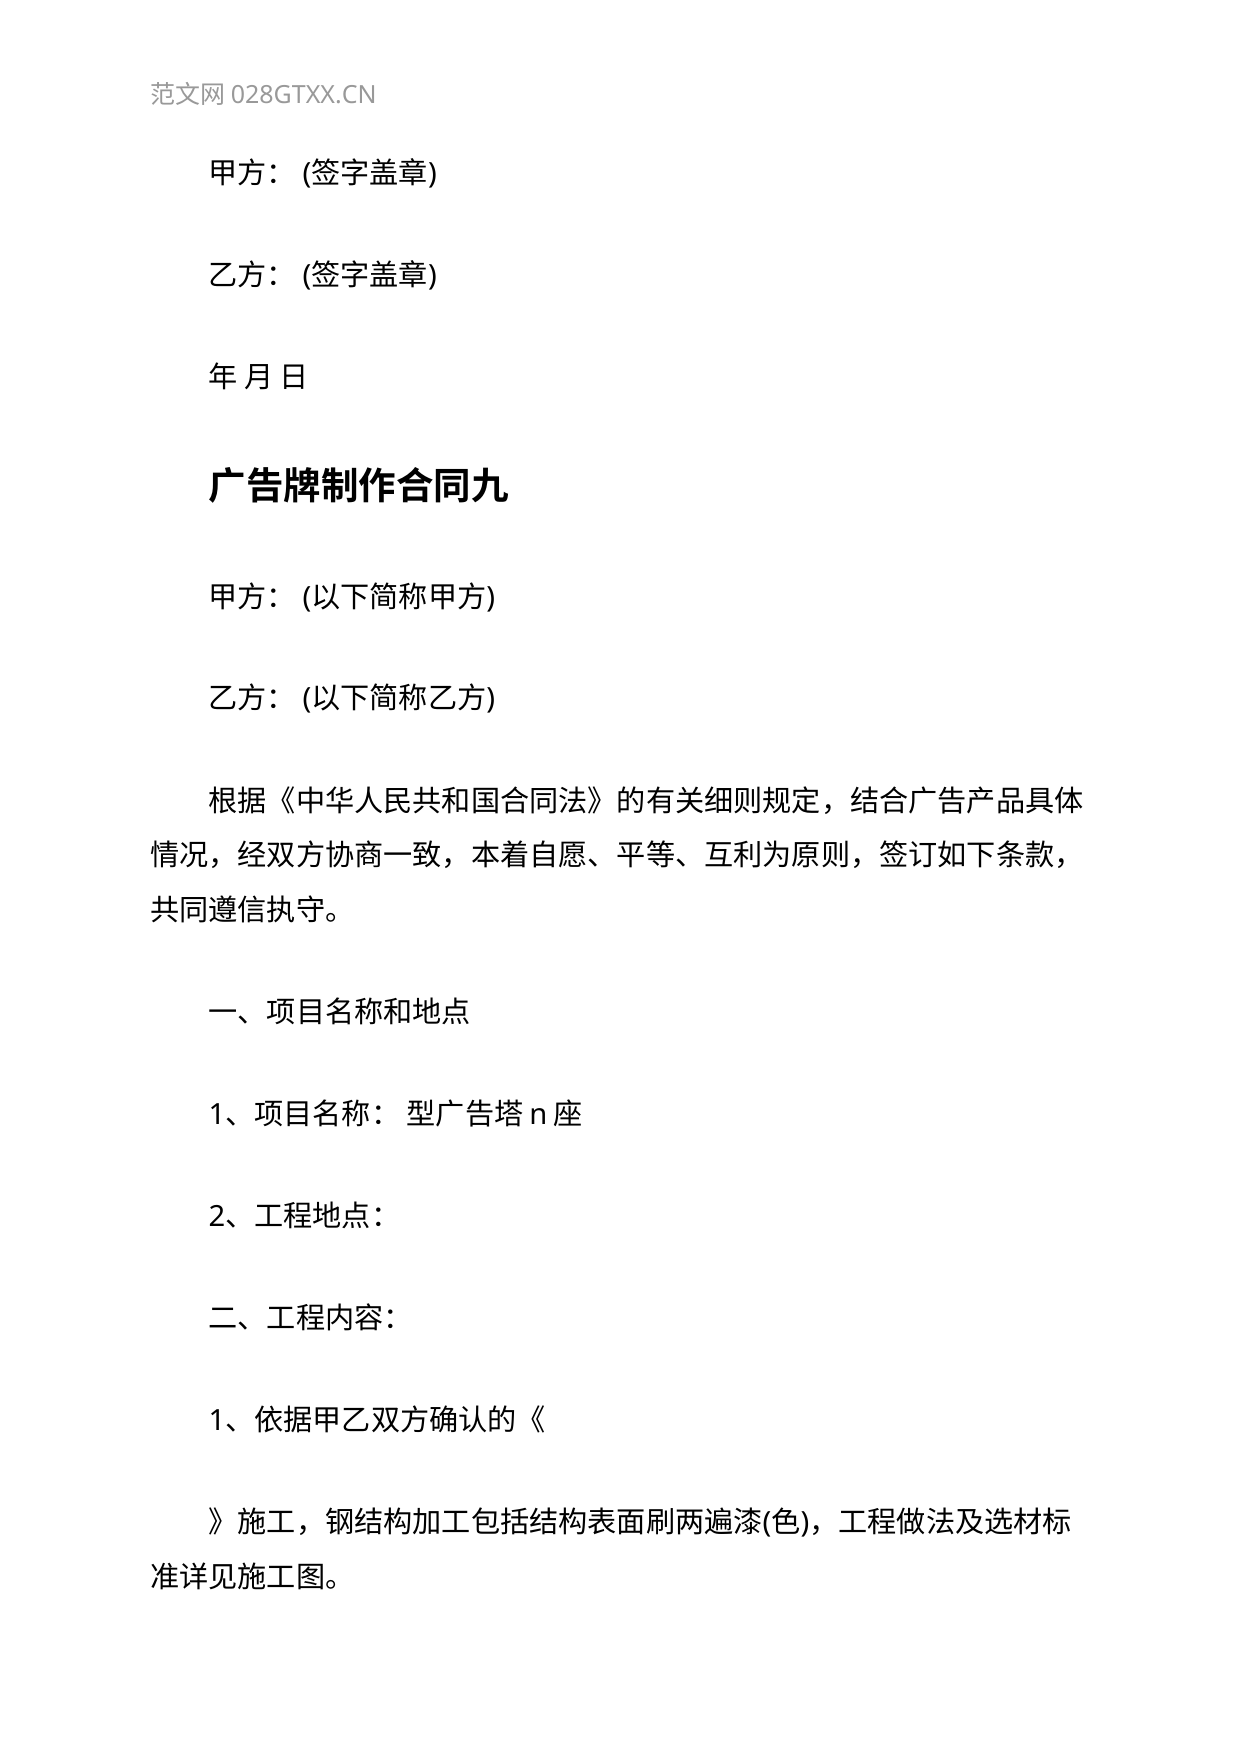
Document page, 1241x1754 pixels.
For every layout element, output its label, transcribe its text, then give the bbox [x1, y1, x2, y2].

text 根据《中华人民共和国合同法》的有关细则规定，结合广告产品具体情况，经双方协商一致，本着自愿、平等、互利为原则，签订如下条款，共同遵信执守。 [150, 777, 1090, 929]
text 一、项目名称和地点 [150, 989, 1090, 1031]
text 甲方： (以下简称甲方) [150, 573, 1090, 616]
text 年 月 日 [150, 354, 1090, 396]
text 》施工，钢结构加工包括结构表面刷两遍漆(色)，工程做法及选材标准详见施工图。 [150, 1498, 1090, 1595]
text 广告牌制作合同九 [150, 456, 1090, 510]
text 二、工程内容： [150, 1294, 1090, 1337]
text 1、项目名称： 型广告塔n座 [150, 1090, 1090, 1133]
text 甲方： (签字盖章) [150, 150, 1090, 192]
text 乙方： (签字盖章) [150, 252, 1090, 294]
text 2、工程地点： [150, 1192, 1090, 1235]
text 乙方： (以下简称乙方) [150, 675, 1090, 717]
text 1、依据甲乙双方确认的《 [150, 1396, 1090, 1438]
